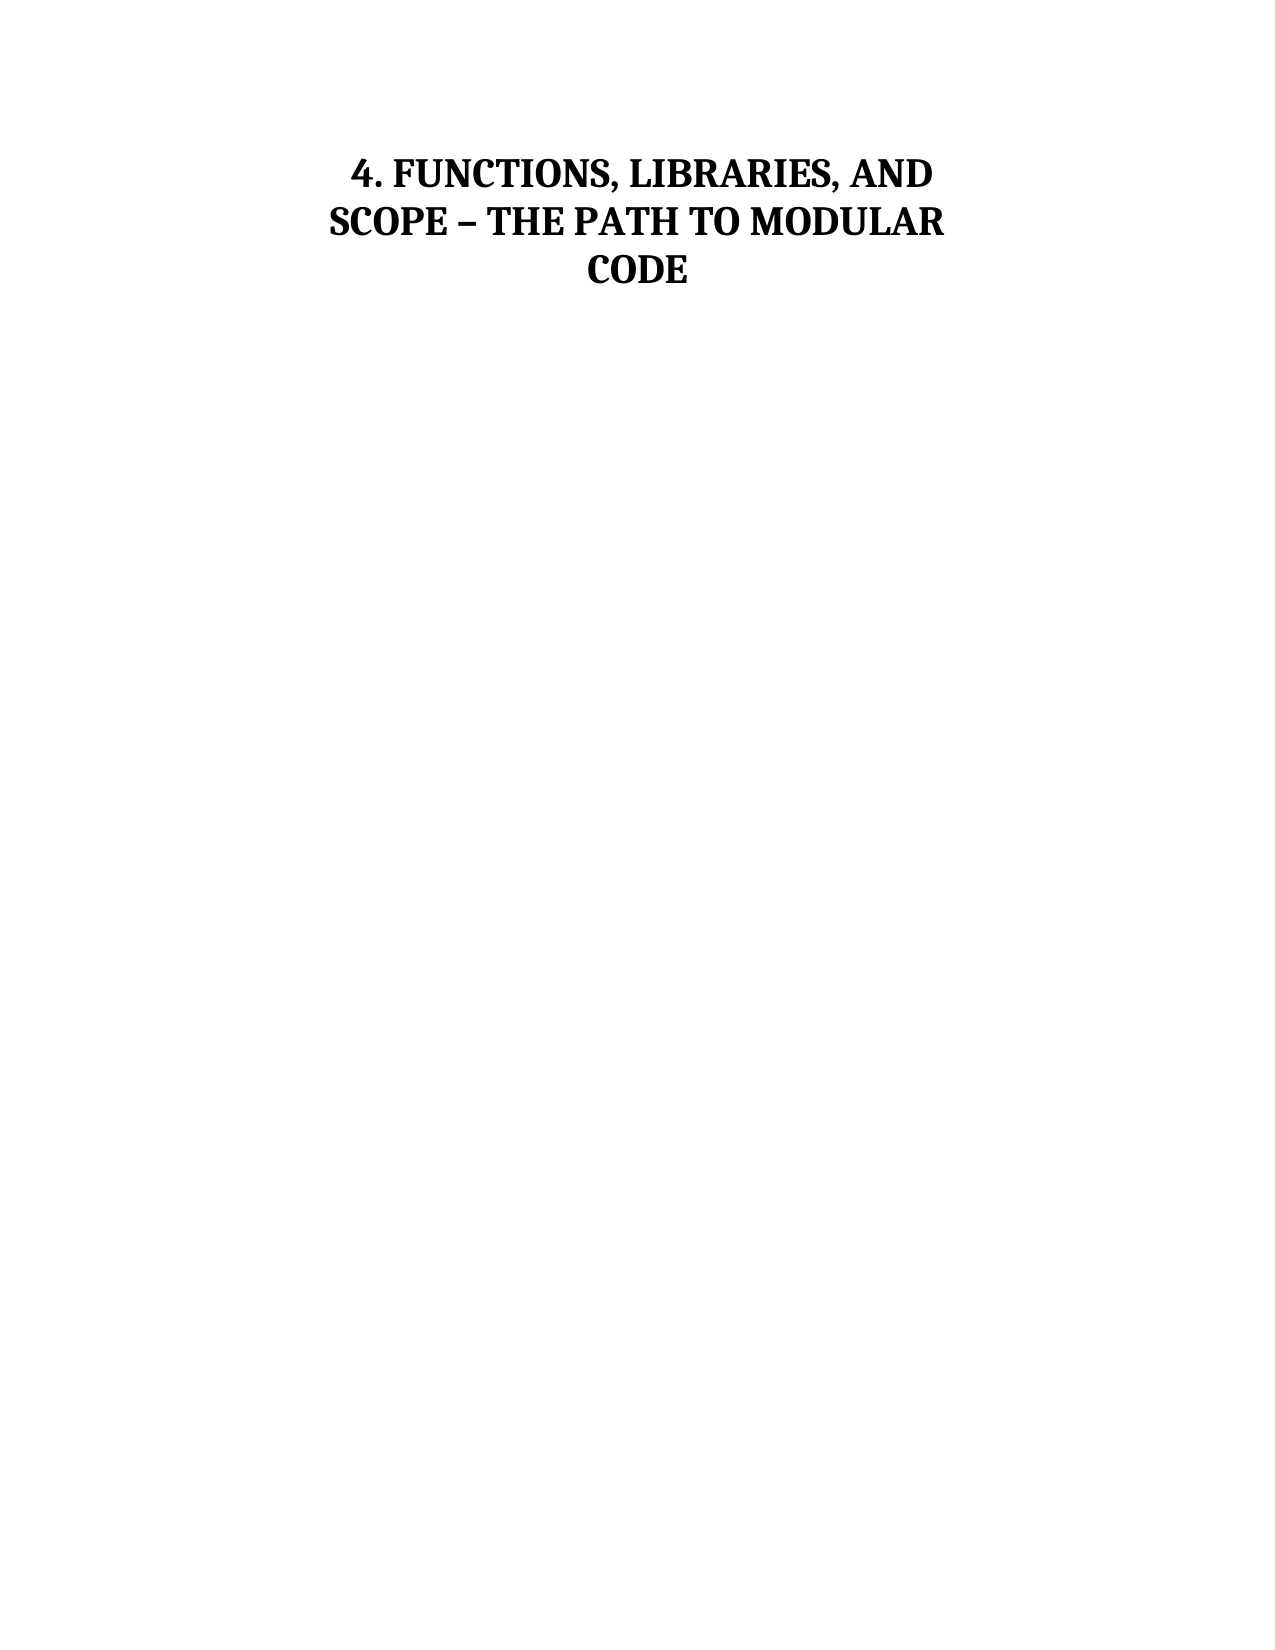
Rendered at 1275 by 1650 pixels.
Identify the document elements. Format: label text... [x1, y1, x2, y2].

text 4. FUNCTIONS, LIBRARIES, AND [150, 150, 1125, 198]
text SCOPE – THE PATH TO MODULAR [150, 198, 1125, 246]
text CODE [150, 246, 1125, 294]
